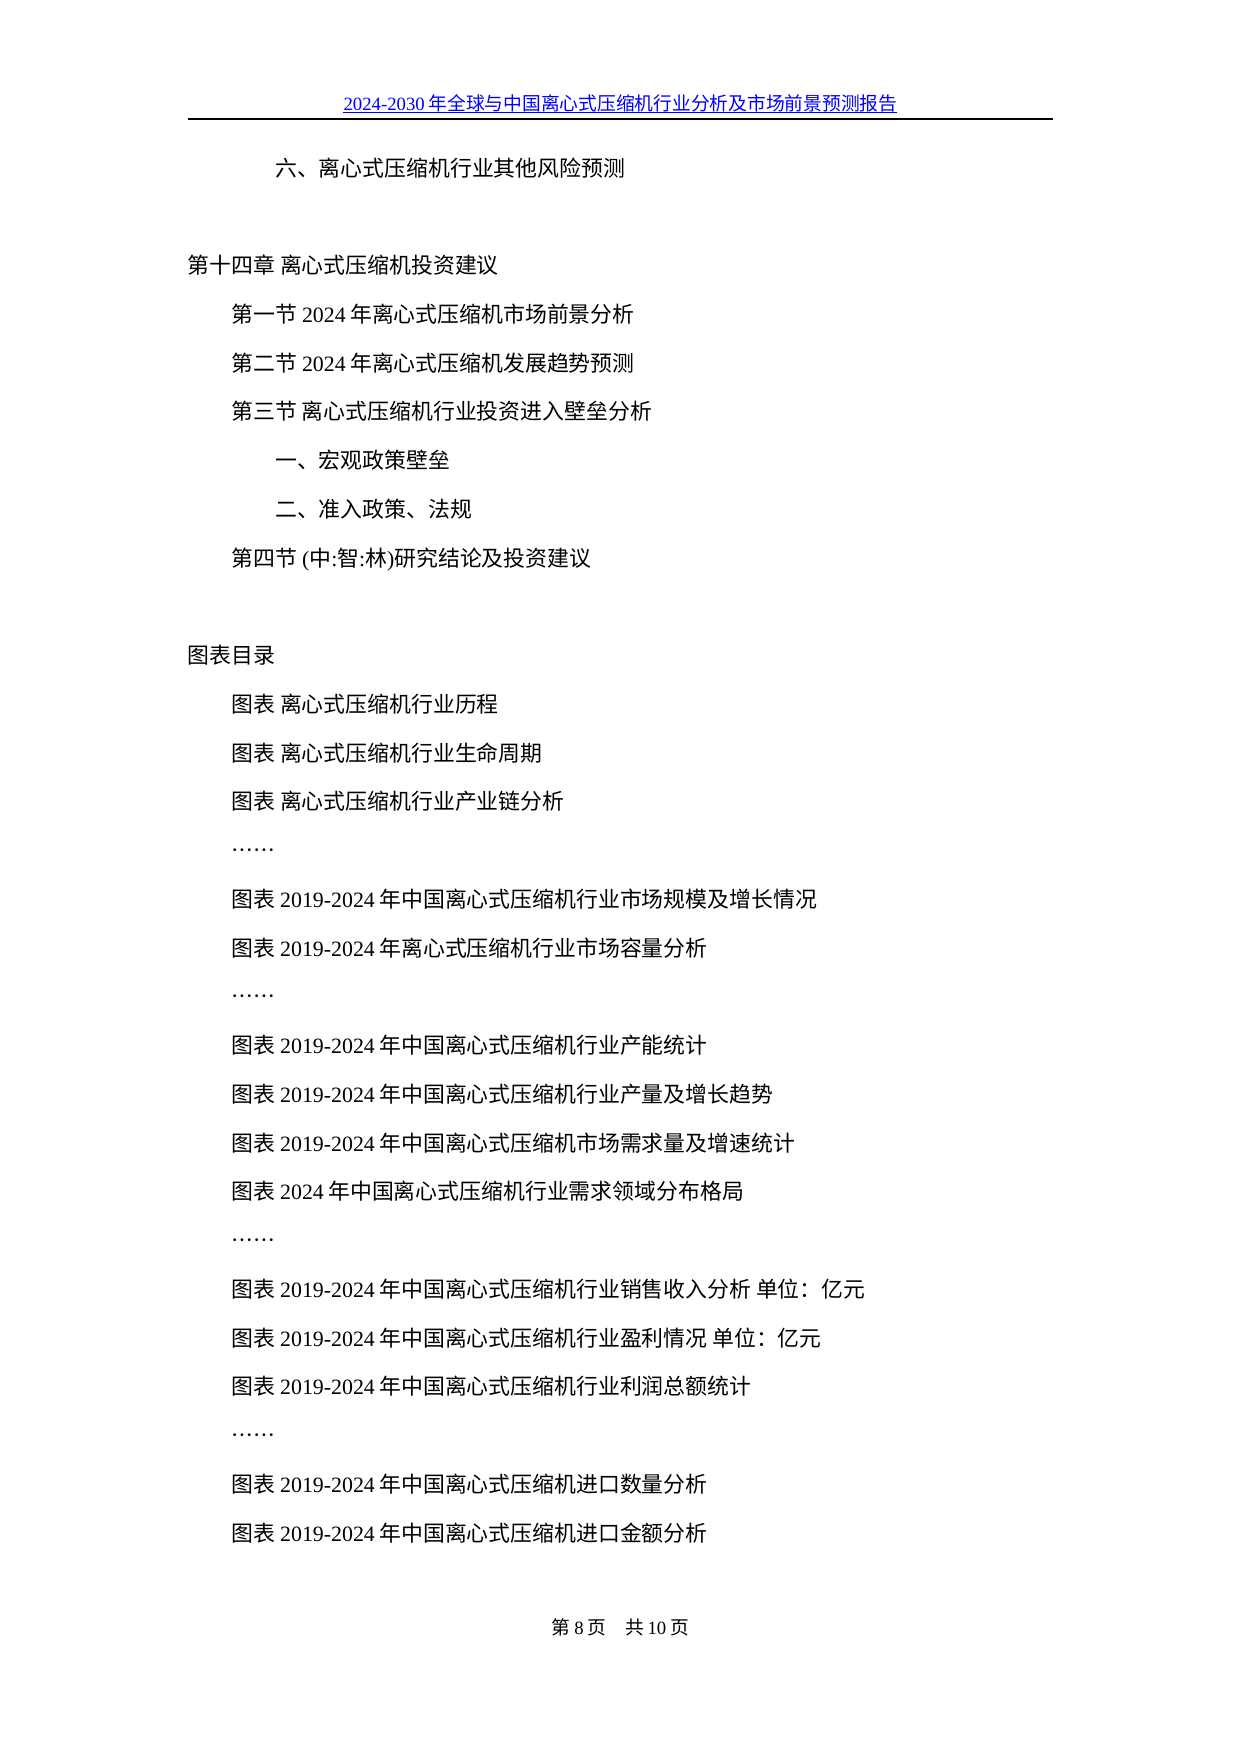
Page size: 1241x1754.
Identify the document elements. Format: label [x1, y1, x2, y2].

text [187, 150, 1053, 1548]
